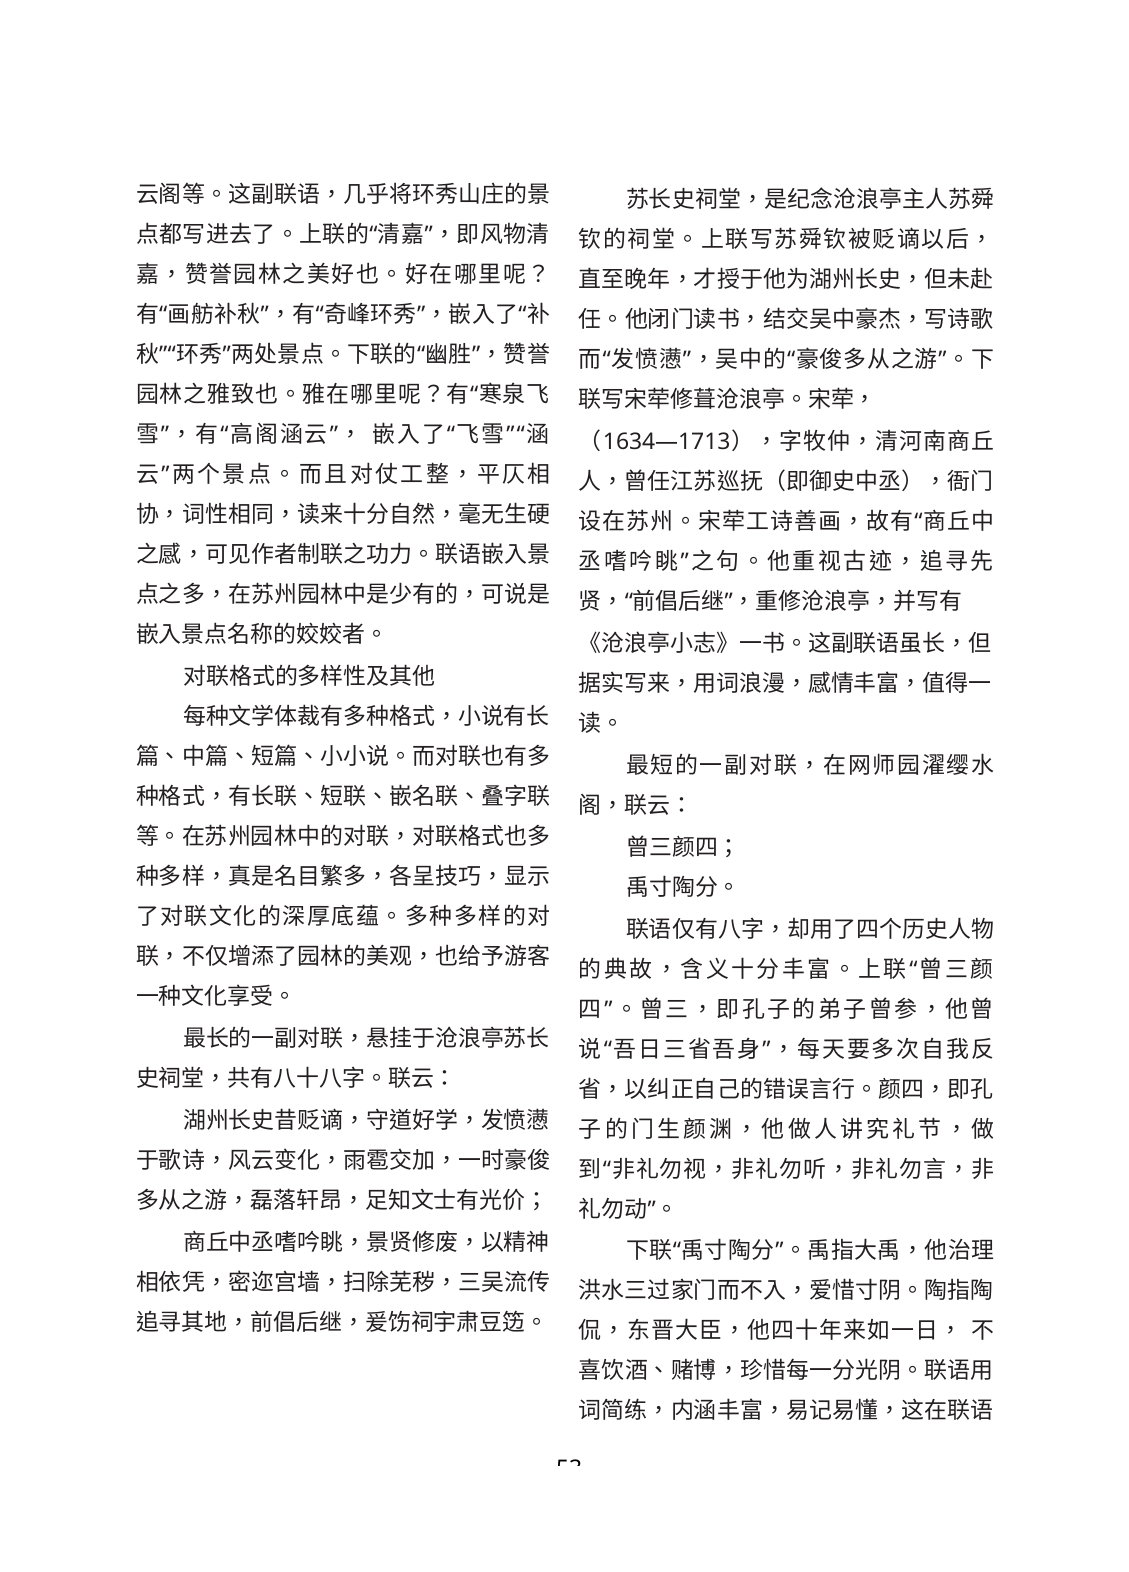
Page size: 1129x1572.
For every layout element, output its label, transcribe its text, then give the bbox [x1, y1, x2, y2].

text 最长的一副对联，悬挂于沧浪亭苏长史祠堂，共有八十八字。联云： [136, 1022, 551, 1093]
text 商丘中丞嗜吟眺，景贤修废，以精神相依凭，密迩宫墙，扫除芜秽，三吴流传追寻其地，前倡后继，爰饬祠宇肃豆笾。 [136, 1226, 551, 1337]
text 苏长史祠堂，是纪念沧浪亭主人苏舜钦的祠堂。上联写苏舜钦被贬谪以后， 直至晚年，才授于他为湖州长史，但未赴任。他闭门读书，结交吴中豪杰，写诗歌而“发愤懑”，吴中的“豪俊多从之游”。下联写宋荦修葺沧浪亭。宋荦， [579, 183, 994, 414]
text 下联“禹寸陶分”。禹指大禹，他治理洪水三过家门而不入，爱惜寸阴。陶指陶侃，东晋大臣，他四十年来如一日， 不喜饮酒、赌博，珍惜每一分光阴。联语用词简练，内涵丰富，易记易懂，这在联语中也是少有的。 [579, 1234, 994, 1426]
text 联语仅有八字，却用了四个历史人物的典故，含义十分丰富。上联“曾三颜四”。曾三，即孔子的弟子曾参，他曾说“吾日三省吾身”，每天要多次自我反省，以纠正自己的错误言行。颜四，即孔子的门生颜渊，他做人讲究礼节，做到“非礼勿视，非礼勿听，非礼勿言，非礼勿动”。 [579, 913, 994, 1224]
text 曾三颜四； 禹寸陶分。 [626, 831, 743, 902]
text 《沧浪亭小志》一书。这副联语虽长，但据实写来，用词浪漫，感情丰富，值得一读。 [579, 627, 992, 738]
text 湖州长史昔贬谪，守道好学，发愤懑于歌诗，风云变化，雨雹交加，一时豪俊多从之游，磊落轩昂，足知文士有光价； [136, 1104, 551, 1215]
text （1634—1713），字牧仲，清河南商丘人，曾任江苏巡抚（即御史中丞），衙门设在苏州。宋荦工诗善画，故有“商丘中丞嗜吟眺”之句。他重视古迹，追寻先贤，“前倡后继”，重修沧浪亭，并写有 [579, 425, 994, 616]
text 最短的一副对联，在网师园濯缨水阁，联云： [579, 749, 994, 820]
text 云阁等。这副联语，几乎将环秀山庄的景点都写进去了。上联的“清嘉”，即风物清嘉，赞誉园林之美好也。好在哪里呢？ 有“画舫补秋”，有“奇峰环秀”，嵌入了“补秋”“环秀”两处景点。下联的“幽胜”，赞誉园林之雅致也。雅在哪里呢？有“寒泉飞雪”，有“高阁涵云”， 嵌入了“飞雪”“涵云”两个景点。而且对仗工整，平仄相协，词性相同，读来十分自然，毫无生硬之感，可见作者制联之功力。联语嵌入景点之多，在苏州园林中是少有的，可说是嵌入景点名称的姣姣者。 [136, 178, 551, 649]
text 每种文学体裁有多种格式，小说有长篇、中篇、短篇、小小说。而对联也有多种格式，有长联、短联、嵌名联、叠字联等。在苏州园林中的对联，对联格式也多种多样，真是名目繁多，各呈技巧，显示了对联文化的深厚底蕴。多种多样的对联，不仅增添了园林的美观，也给予游客一种文化享受。 [136, 700, 551, 1011]
text 对联格式的多样性及其他 [183, 660, 551, 691]
